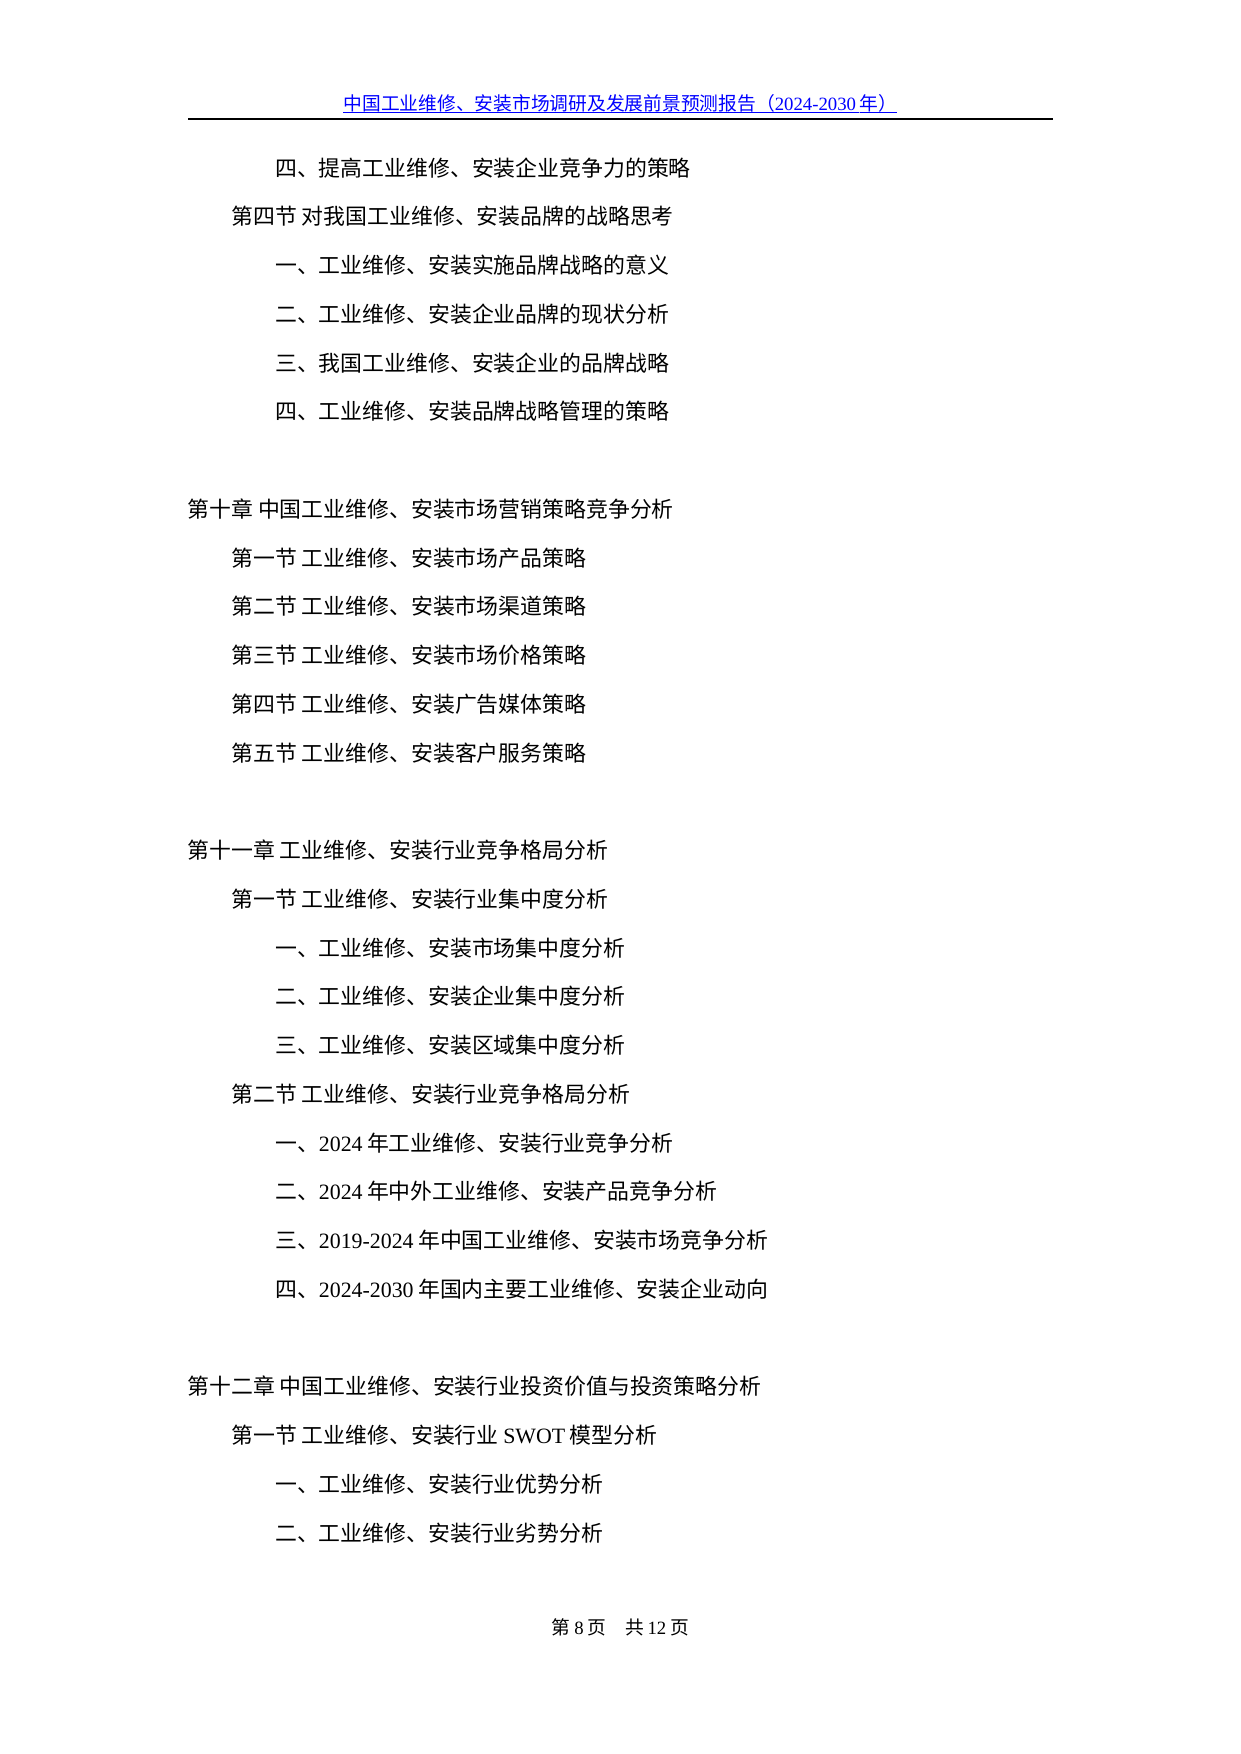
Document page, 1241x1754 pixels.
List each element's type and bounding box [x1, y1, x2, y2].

text [187, 150, 1053, 1548]
